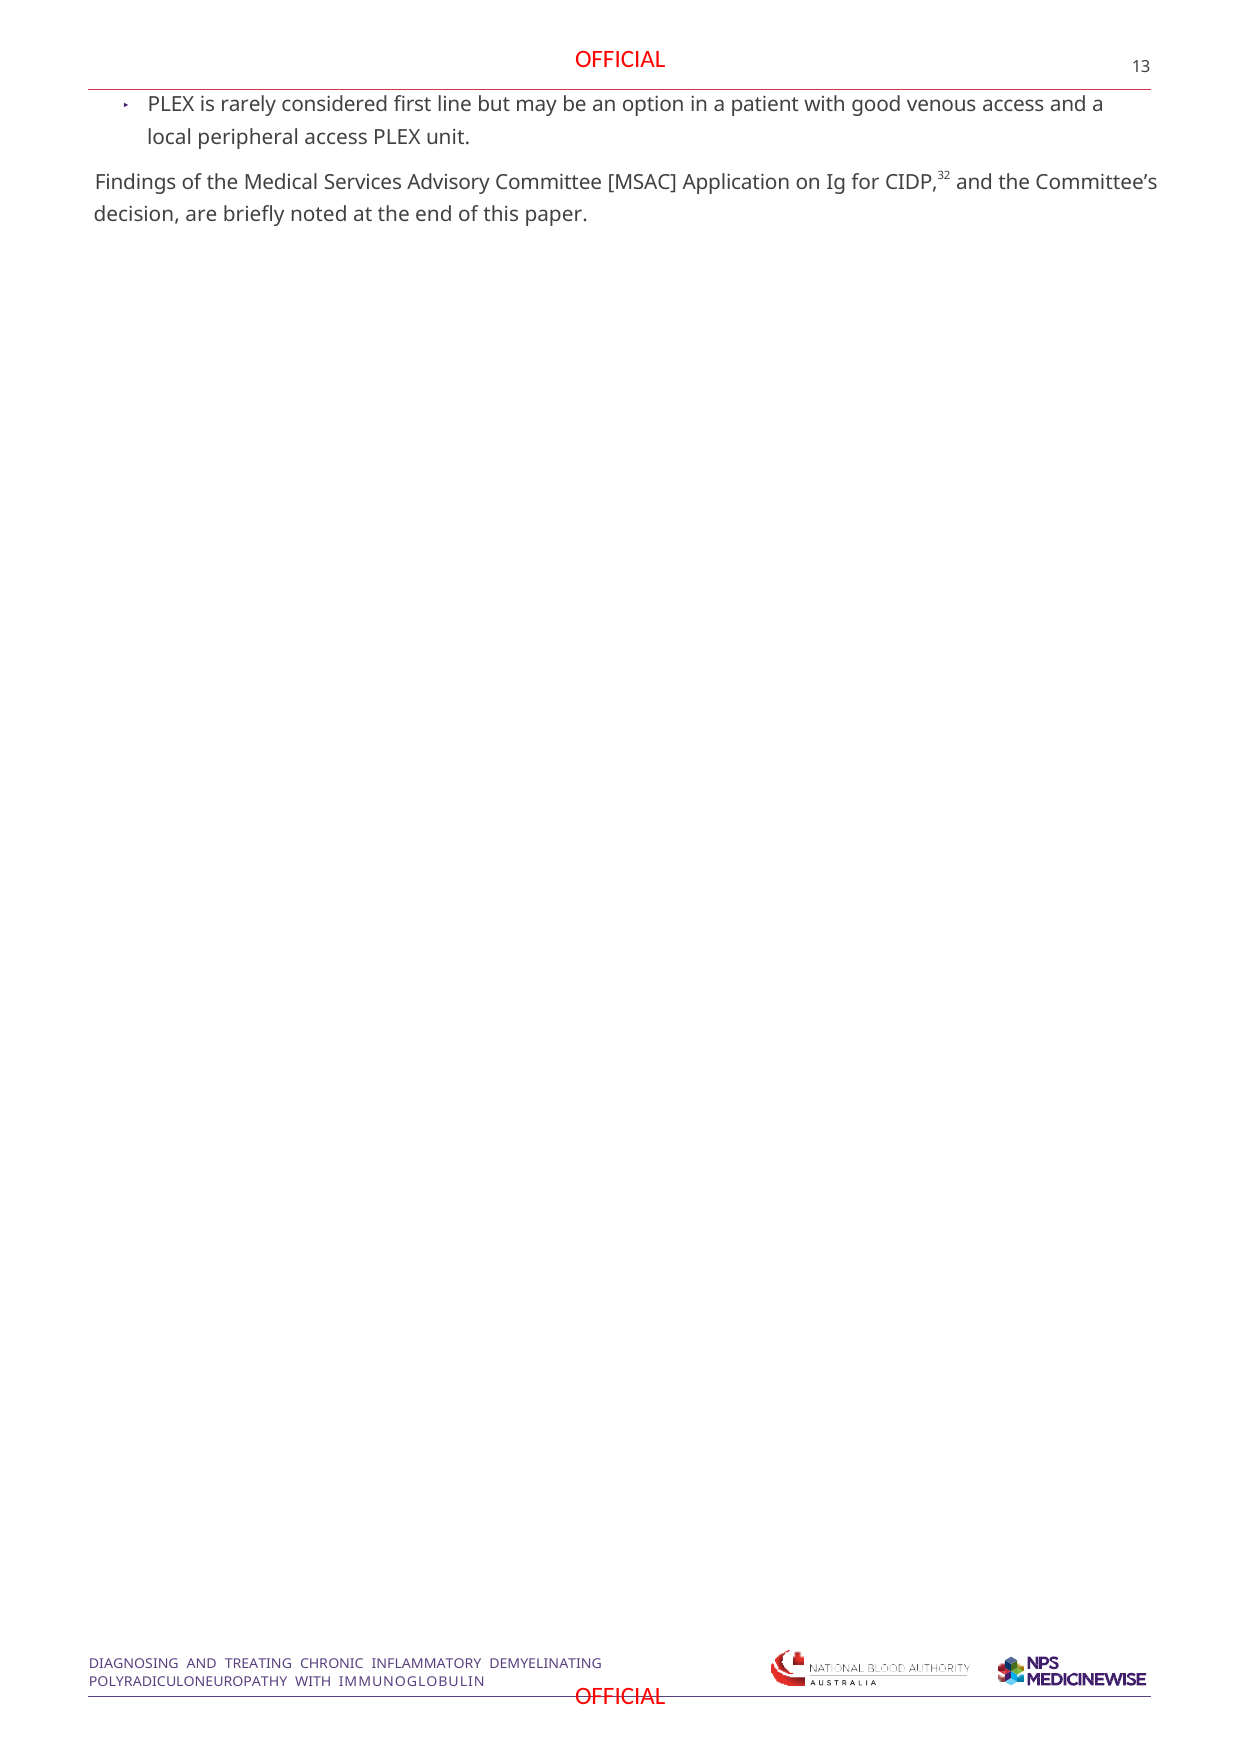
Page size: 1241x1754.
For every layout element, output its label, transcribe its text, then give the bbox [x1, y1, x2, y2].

picture [771, 1648, 805, 1686]
picture [1018, 1660, 1024, 1670]
text Findings of the Medical Services Advisory Committee [MSAC] Application on Ig for CIDP,32 and the Committee’s decision, are briefly noted at the end of this paper. [93, 167, 1165, 228]
picture [1017, 1671, 1024, 1677]
list PLEX is rarely considered first line but may be an option in a patient with good venous access and a local peripheral access PLEX unit. [122, 89, 1140, 151]
picture [810, 1664, 970, 1672]
picture [998, 1660, 1005, 1682]
